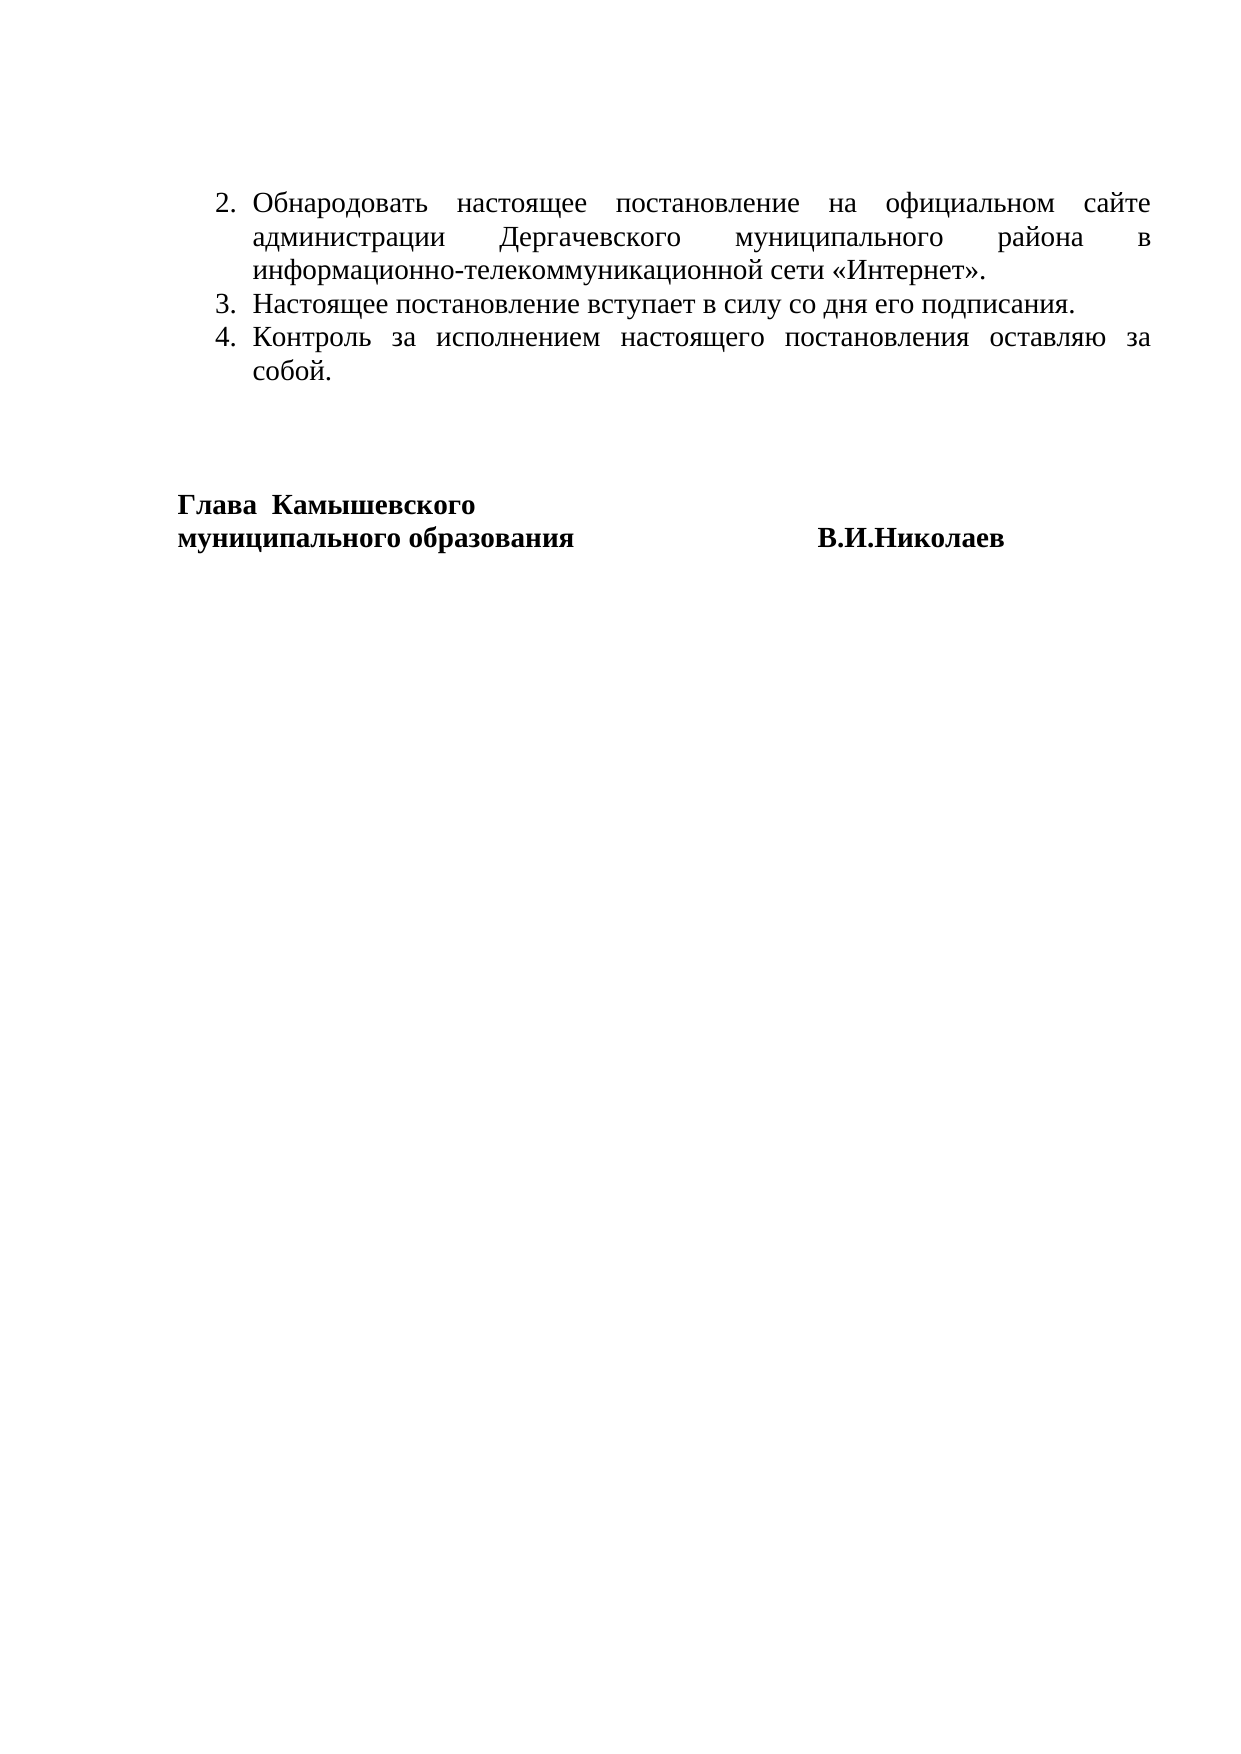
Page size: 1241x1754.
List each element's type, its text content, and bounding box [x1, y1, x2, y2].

list Настоящее постановление вступает в силу со дня его подписания. [215, 286, 1152, 319]
text муниципального образования В.И.Николаев [177, 521, 1152, 554]
list Обнародовать настоящее постановление на официальном сайте администрации Дергачевского муниципального района в информационно-телекоммуникационной сети «Интернет». [215, 185, 1152, 286]
text Глава Камышевского [177, 487, 1152, 521]
list Контроль за исполнением настоящего постановления оставляю за собой. [215, 319, 1152, 386]
